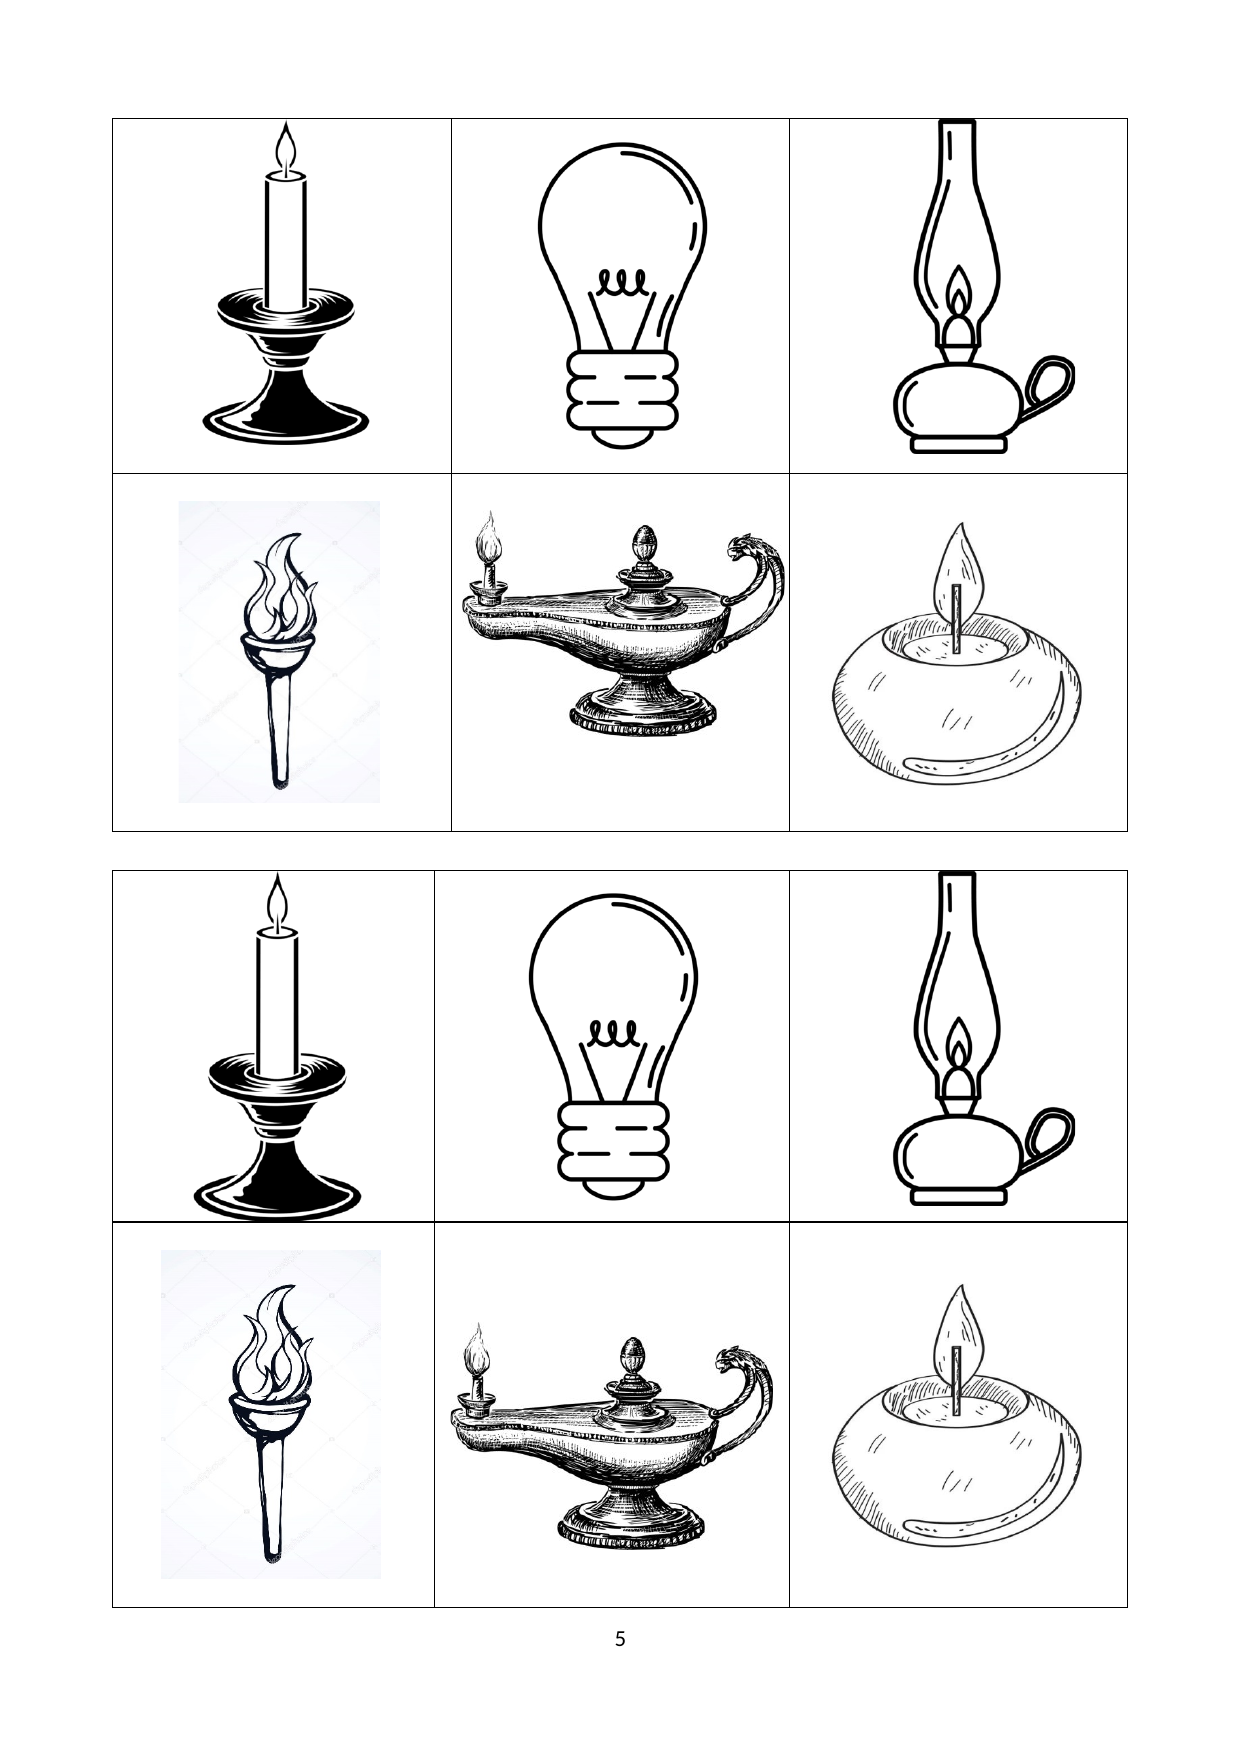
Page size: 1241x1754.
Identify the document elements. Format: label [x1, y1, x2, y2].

table_header [398, 871, 434, 1221]
picture [841, 871, 1075, 1206]
picture [161, 1250, 381, 1579]
table_cell [113, 1223, 434, 1607]
picture [841, 119, 1075, 454]
picture [158, 119, 406, 445]
picture [816, 1264, 1101, 1565]
picture [150, 871, 398, 1222]
picture [816, 502, 1101, 803]
table_header [113, 871, 150, 1221]
table_header [790, 119, 1127, 472]
table_cell [113, 474, 451, 831]
picture [501, 141, 739, 450]
table_header [452, 119, 789, 472]
table_header [113, 119, 451, 472]
table_cell [435, 1223, 789, 1607]
picture [492, 892, 731, 1201]
picture [450, 1322, 773, 1550]
table_cell [790, 1223, 1127, 1607]
table_header [790, 871, 1127, 1221]
table_cell [790, 474, 1127, 831]
table_header [435, 871, 789, 1221]
picture [462, 510, 785, 737]
picture [178, 501, 380, 803]
table_cell [452, 474, 789, 831]
